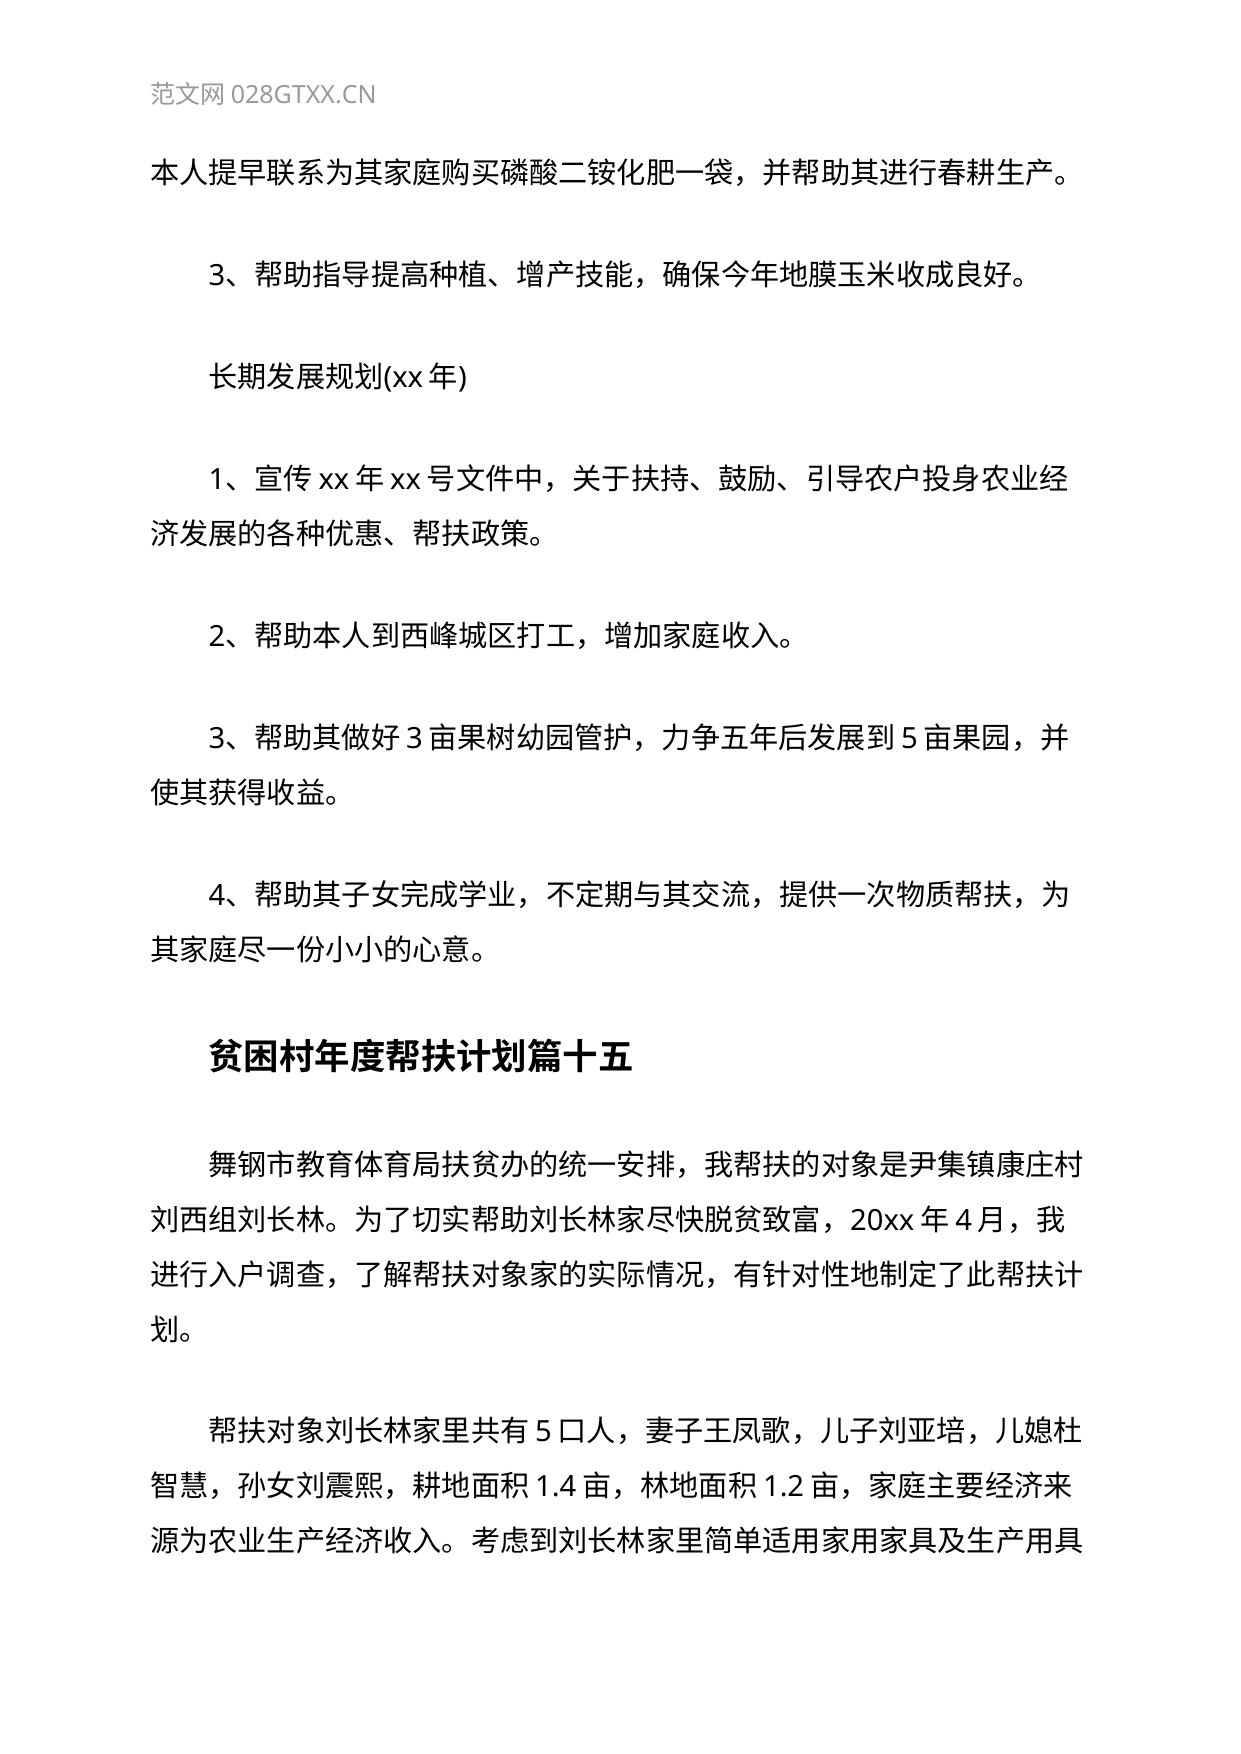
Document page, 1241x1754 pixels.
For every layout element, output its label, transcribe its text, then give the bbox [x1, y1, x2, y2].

text 贫困村年度帮扶计划篇十五 [150, 1028, 1090, 1079]
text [150, 150, 1090, 192]
text 长期发展规划(xx年) [150, 354, 1090, 396]
text 1、宣传xx年xx号文件中，关于扶持、鼓励、引导农户投身农业经济发展的各种优惠、帮扶政策。 [150, 456, 1090, 553]
text 3、帮助其做好3亩果树幼园管护，力争五年后发展到5亩果园，并使其获得收益。 [150, 714, 1090, 812]
text 2、帮助本人到西峰城区打工，增加家庭收入。 [150, 612, 1090, 655]
text 3、帮助指导提高种植、增产技能，确保今年地膜玉米收成良好。 [150, 252, 1090, 294]
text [150, 1408, 1090, 1560]
text 4、帮助其子女完成学业，不定期与其交流，提供一次物质帮扶，为其家庭尽一份小小的心意。 [150, 871, 1090, 968]
text 舞钢市教育体育局扶贫办的统一安排，我帮扶的对象是尹集镇康庄村刘西组刘长林。为了切实帮助刘长林家尽快脱贫致富，20xx年4月，我进行入户调查，了解帮扶对象家的实际情况，有针对性地制定了此帮扶计划。 [150, 1141, 1090, 1348]
